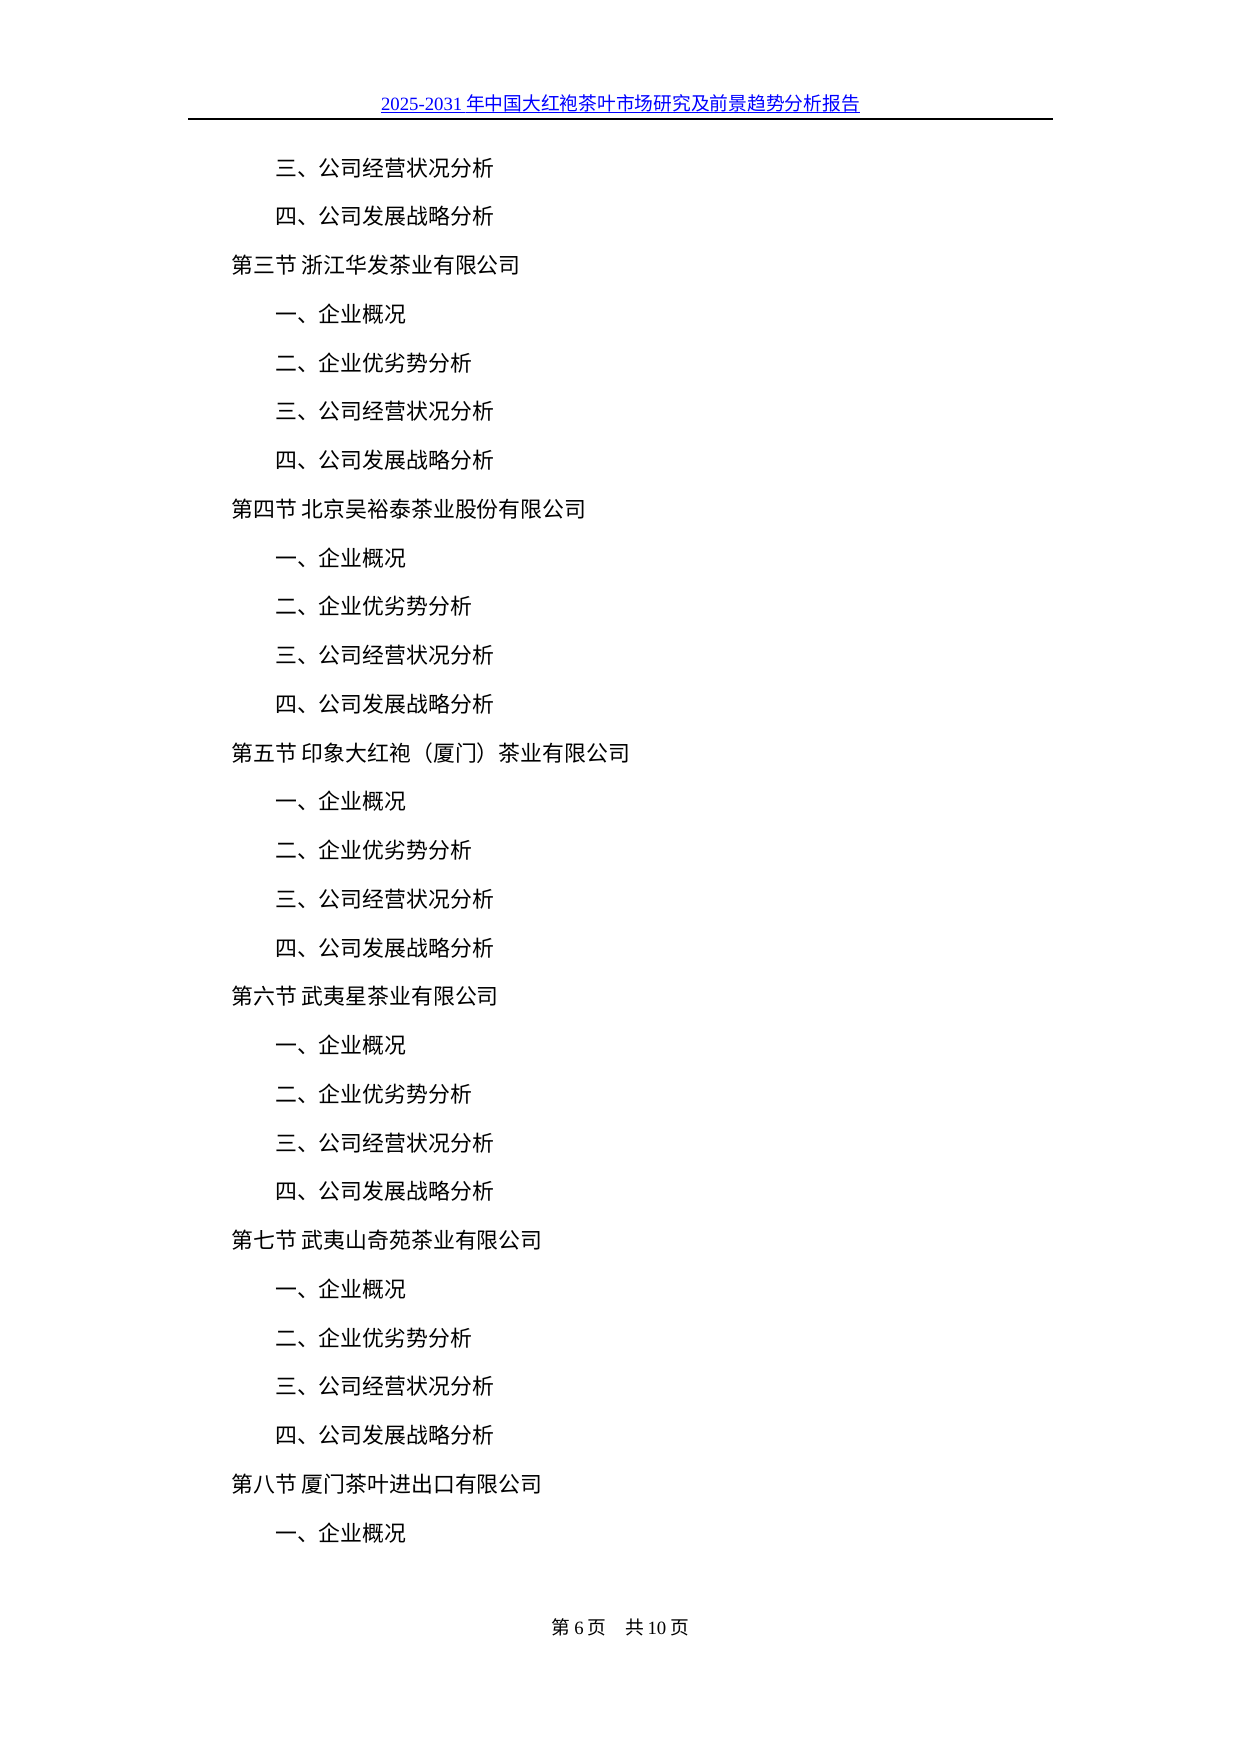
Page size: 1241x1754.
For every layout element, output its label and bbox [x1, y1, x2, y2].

text [187, 150, 1053, 1548]
